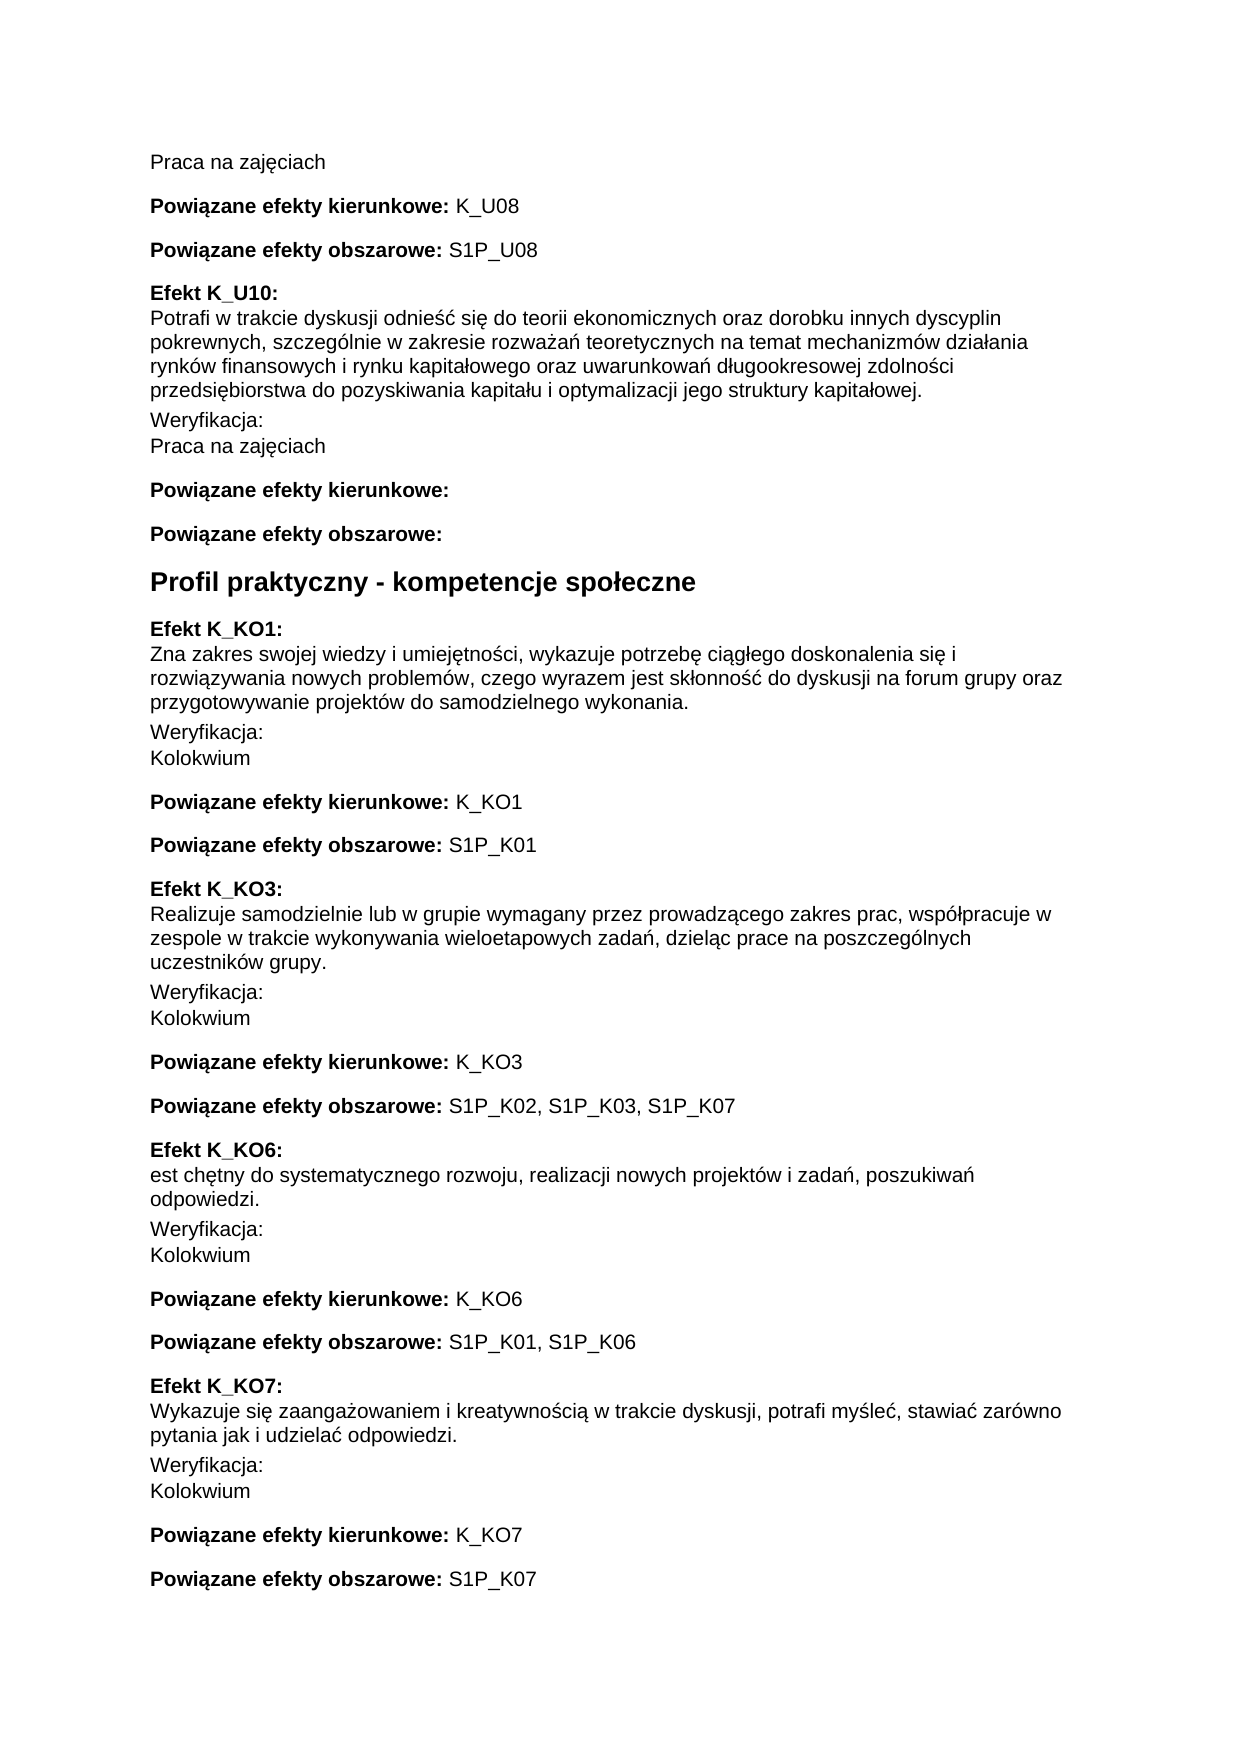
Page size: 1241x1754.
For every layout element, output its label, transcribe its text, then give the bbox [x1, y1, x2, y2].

text Powiązane efekty kierunkowe: K_KO6 [150, 1286, 1090, 1310]
text Powiązane efekty obszarowe: S1P_K02, S1P_K03, S1P_K07 [150, 1094, 1090, 1118]
text Powiązane efekty kierunkowe: K_KO1 [150, 789, 1090, 813]
text Kolokwium [150, 746, 1090, 770]
text Powiązane efekty obszarowe: S1P_K01, S1P_K06 [150, 1330, 1090, 1354]
text Kolokwium [150, 1006, 1090, 1030]
text Powiązane efekty obszarowe: [150, 522, 1090, 546]
text Powiązane efekty obszarowe: S1P_U08 [150, 237, 1090, 261]
text Efekt K_KO3: [150, 877, 1090, 901]
text Powiązane efekty obszarowe: S1P_K07 [150, 1567, 1090, 1591]
subtitle Profil praktyczny - kompetencje społeczne [150, 566, 1090, 597]
text est chętny do systematycznego rozwoju, realizacji nowych projektów i zadań, poszukiwań odpowiedzi. [150, 1162, 1090, 1210]
text Powiązane efekty kierunkowe: K_KO7 [150, 1523, 1090, 1547]
text Weryfikacja: [150, 408, 1090, 432]
text Weryfikacja: [150, 720, 1090, 744]
text Efekt K_U10: [150, 281, 1090, 305]
text Weryfikacja: [150, 980, 1090, 1004]
text Weryfikacja: [150, 1217, 1090, 1241]
text Powiązane efekty kierunkowe: [150, 478, 1090, 502]
text Kolokwium [150, 1243, 1090, 1267]
text Powiązane efekty kierunkowe: K_KO3 [150, 1050, 1090, 1074]
text Realizuje samodzielnie lub w grupie wymagany przez prowadzącego zakres prac, współpracuje w zespole w trakcie wykonywania wieloetapowych zadań, dzieląc prace na poszczególnych uczestników grupy. [150, 902, 1090, 974]
text Powiązane efekty obszarowe: S1P_K01 [150, 833, 1090, 857]
text Powiązane efekty kierunkowe: K_U08 [150, 194, 1090, 218]
text Praca na zajęciach [150, 434, 1090, 458]
text Weryfikacja: [150, 1453, 1090, 1477]
text Efekt K_KO7: [150, 1374, 1090, 1398]
text Praca na zajęciach [150, 150, 1090, 174]
text Zna zakres swojej wiedzy i umiejętności, wykazuje potrzebę ciągłego doskonalenia się i rozwiązywania nowych problemów, czego wyrazem jest skłonność do dyskusji na forum grupy oraz przygotowywanie projektów do samodzielnego wykonania. [150, 642, 1090, 713]
text Wykazuje się zaangażowaniem i kreatywnością w trakcie dyskusji, potrafi myśleć, stawiać zarówno pytania jak i udzielać odpowiedzi. [150, 1399, 1090, 1447]
text Potrafi w trakcie dyskusji odnieść się do teorii ekonomicznych oraz dorobku innych dyscyplin pokrewnych, szczególnie w zakresie rozważań teoretycznych na temat mechanizmów działania rynków finansowych i rynku kapitałowego oraz uwarunkowań długookresowej zdolności przedsiębiorstwa do pozyskiwania kapitału i optymalizacji jego struktury kapitałowej. [150, 306, 1090, 402]
text Kolokwium [150, 1479, 1090, 1503]
text Efekt K_KO1: [150, 617, 1090, 641]
text Efekt K_KO6: [150, 1137, 1090, 1161]
